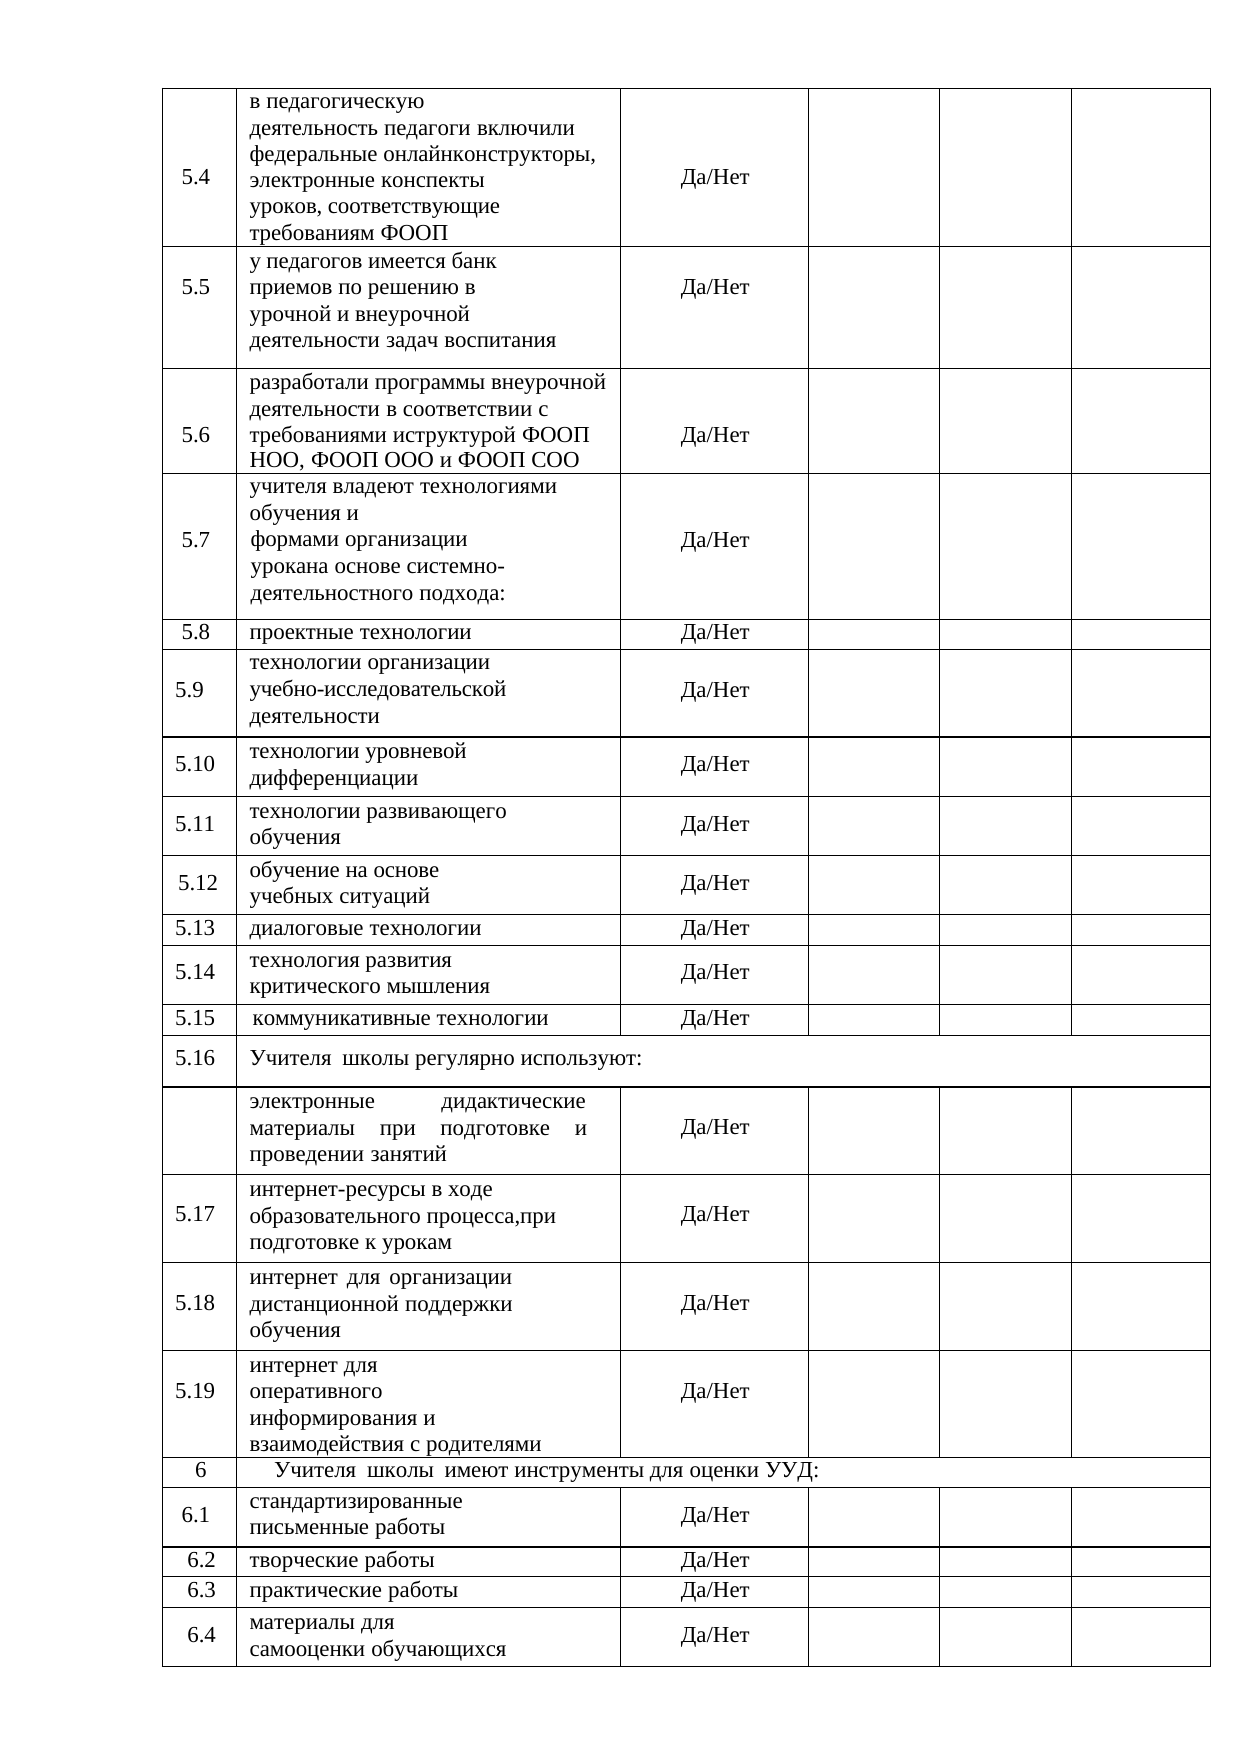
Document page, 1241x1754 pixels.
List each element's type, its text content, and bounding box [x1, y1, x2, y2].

table_cell [940, 797, 1071, 855]
table_cell [940, 1005, 1071, 1034]
table_cell стандартизированные письменные работы [237, 1488, 620, 1546]
table_cell учителя владеют технологиями обучения и формами организации урокана основе системно- деятельностного подхода: [237, 474, 620, 619]
table_cell Да/Нет [621, 1577, 808, 1607]
table_cell Да/Нет [621, 247, 808, 367]
table_header 5.4 [163, 89, 236, 246]
table_cell 5.11 [163, 797, 236, 855]
table_header [1072, 89, 1210, 246]
table_header в педагогическую деятельность педагоги включили федеральные онлайнконструкторы, электронные конспекты уроков, соответствующие требованиям ФООП [237, 89, 620, 246]
table_cell [940, 1577, 1071, 1607]
table_cell 5.19 [163, 1351, 236, 1457]
table_cell [940, 946, 1071, 1004]
table_header Да/Нет [621, 89, 808, 246]
table_header [809, 89, 939, 246]
table_cell [1072, 1175, 1210, 1262]
table_cell [809, 1488, 939, 1546]
table_cell [1072, 856, 1210, 914]
table_cell [809, 247, 939, 367]
table_cell интернет для организации дистанционной поддержки обучения [237, 1263, 620, 1350]
table_cell Да/Нет [621, 797, 808, 855]
table_cell обучение на основе учебных ситуаций [237, 856, 620, 914]
table_cell [1072, 1488, 1210, 1546]
table_cell Да/Нет [621, 1175, 808, 1262]
table_cell электронные дидактические материалы при подготовке и проведении занятий [237, 1088, 620, 1174]
table_cell [809, 1577, 939, 1607]
table_cell [940, 1263, 1071, 1350]
table_cell [940, 247, 1071, 367]
table_cell Да/Нет [621, 1488, 808, 1546]
table_cell 6.4 [163, 1608, 236, 1666]
table_cell 5.7 [163, 474, 236, 619]
table_cell [940, 1351, 1071, 1457]
table_cell Да/Нет [621, 946, 808, 1004]
table_cell Да/Нет [621, 856, 808, 914]
table_cell [1072, 620, 1210, 649]
table_cell 5.13 [163, 915, 236, 944]
table_cell [1072, 946, 1210, 1004]
table_cell 5.12 [163, 856, 236, 914]
table_cell [809, 1608, 939, 1666]
table_cell [1072, 1548, 1210, 1576]
table_cell 5.9 [163, 650, 236, 736]
table_cell [809, 1005, 939, 1034]
table_cell [809, 946, 939, 1004]
table_cell [940, 1608, 1071, 1666]
table_cell [1072, 650, 1210, 736]
table_cell [940, 856, 1071, 914]
table_cell [940, 915, 1071, 944]
table_cell [809, 1088, 939, 1174]
table_cell 5.15 [163, 1005, 236, 1034]
table_cell Да/Нет [621, 650, 808, 736]
table_cell Да/Нет [621, 620, 808, 649]
table_cell проектные технологии [237, 620, 620, 649]
table_cell 5.8 [163, 620, 236, 649]
table_cell [1072, 738, 1210, 796]
table_cell 5.16 [163, 1036, 236, 1086]
table_cell [163, 1088, 236, 1174]
table_cell [1072, 247, 1210, 367]
table_cell у педагогов имеется банк приемов по решению в урочной и внеурочной деятельности задач воспитания [237, 247, 620, 367]
table_cell 5.10 [163, 738, 236, 796]
table_cell [940, 1488, 1071, 1546]
table_cell Да/Нет [621, 915, 808, 944]
table_cell Да/Нет [621, 474, 808, 619]
table_cell коммуникативные технологии [237, 1005, 620, 1034]
table_cell [809, 1548, 939, 1576]
table_cell [940, 1548, 1071, 1576]
table_cell [940, 620, 1071, 649]
table_cell 5.18 [163, 1263, 236, 1350]
table_cell Да/Нет [621, 738, 808, 796]
table_cell практические работы [237, 1577, 620, 1607]
table_cell Да/Нет [621, 1351, 808, 1457]
table_cell творческие работы [237, 1548, 620, 1576]
table_cell материалы для самооценки обучающихся [237, 1608, 620, 1666]
table_cell [1072, 1005, 1210, 1034]
table_cell Да/Нет [621, 1548, 808, 1576]
table_cell [809, 620, 939, 649]
table_cell [809, 915, 939, 944]
table_cell [809, 1263, 939, 1350]
table_cell 5.5 [163, 247, 236, 367]
table_cell Учителя школы имеют инструменты для оценки УУД: [237, 1458, 1210, 1487]
table_cell [940, 650, 1071, 736]
table_cell 6 [163, 1458, 236, 1487]
table_cell [1072, 474, 1210, 619]
table_cell технологии уровневой дифференциации [237, 738, 620, 796]
table_cell технологии развивающего обучения [237, 797, 620, 855]
table_cell [809, 474, 939, 619]
table_cell [1072, 1608, 1210, 1666]
table_cell диалоговые технологии [237, 915, 620, 944]
table_cell [809, 856, 939, 914]
table_cell 6.2 [163, 1548, 236, 1576]
table_cell Учителя школы регулярно используют: [237, 1036, 1210, 1086]
table_cell 6.3 [163, 1577, 236, 1607]
table_cell [940, 474, 1071, 619]
table_cell [809, 369, 939, 473]
table_cell [940, 369, 1071, 473]
table_cell [1072, 797, 1210, 855]
table_cell разработали программы внеурочной деятельности в соответствии с требованиями иструктурой ФООП НОО, ФООП ООО и ФООП СОО [237, 369, 620, 473]
table_cell [809, 738, 939, 796]
table_cell интернет-ресурсы в ходе образовательного процесса,при подготовке к урокам [237, 1175, 620, 1262]
table_cell [809, 1351, 939, 1457]
table_cell [940, 1175, 1071, 1262]
table_cell [1072, 369, 1210, 473]
table_cell технологии организации учебно-исследовательской деятельности [237, 650, 620, 736]
table_cell [940, 1088, 1071, 1174]
table_cell Да/Нет [621, 1088, 808, 1174]
table_cell [809, 797, 939, 855]
table_cell [809, 650, 939, 736]
table_cell [1072, 1351, 1210, 1457]
table_cell [1072, 915, 1210, 944]
table_header [940, 89, 1071, 246]
table_cell технология развития критического мышления [237, 946, 620, 1004]
table_cell [809, 1175, 939, 1262]
table_cell интернет для оперативного информирования и взаимодействия с родителями [237, 1351, 620, 1457]
table_cell [1072, 1577, 1210, 1607]
table_cell 5.17 [163, 1175, 236, 1262]
table_cell 6.1 [163, 1488, 236, 1546]
table_cell [1072, 1088, 1210, 1174]
table_cell [940, 738, 1071, 796]
table_cell 5.14 [163, 946, 236, 1004]
table_cell Да/Нет [621, 1005, 808, 1034]
table_cell [1072, 1263, 1210, 1350]
table_cell Да/Нет [621, 1608, 808, 1666]
table_cell Да/Нет [621, 1263, 808, 1350]
table_cell Да/Нет [621, 369, 808, 473]
table_cell 5.6 [163, 369, 236, 473]
